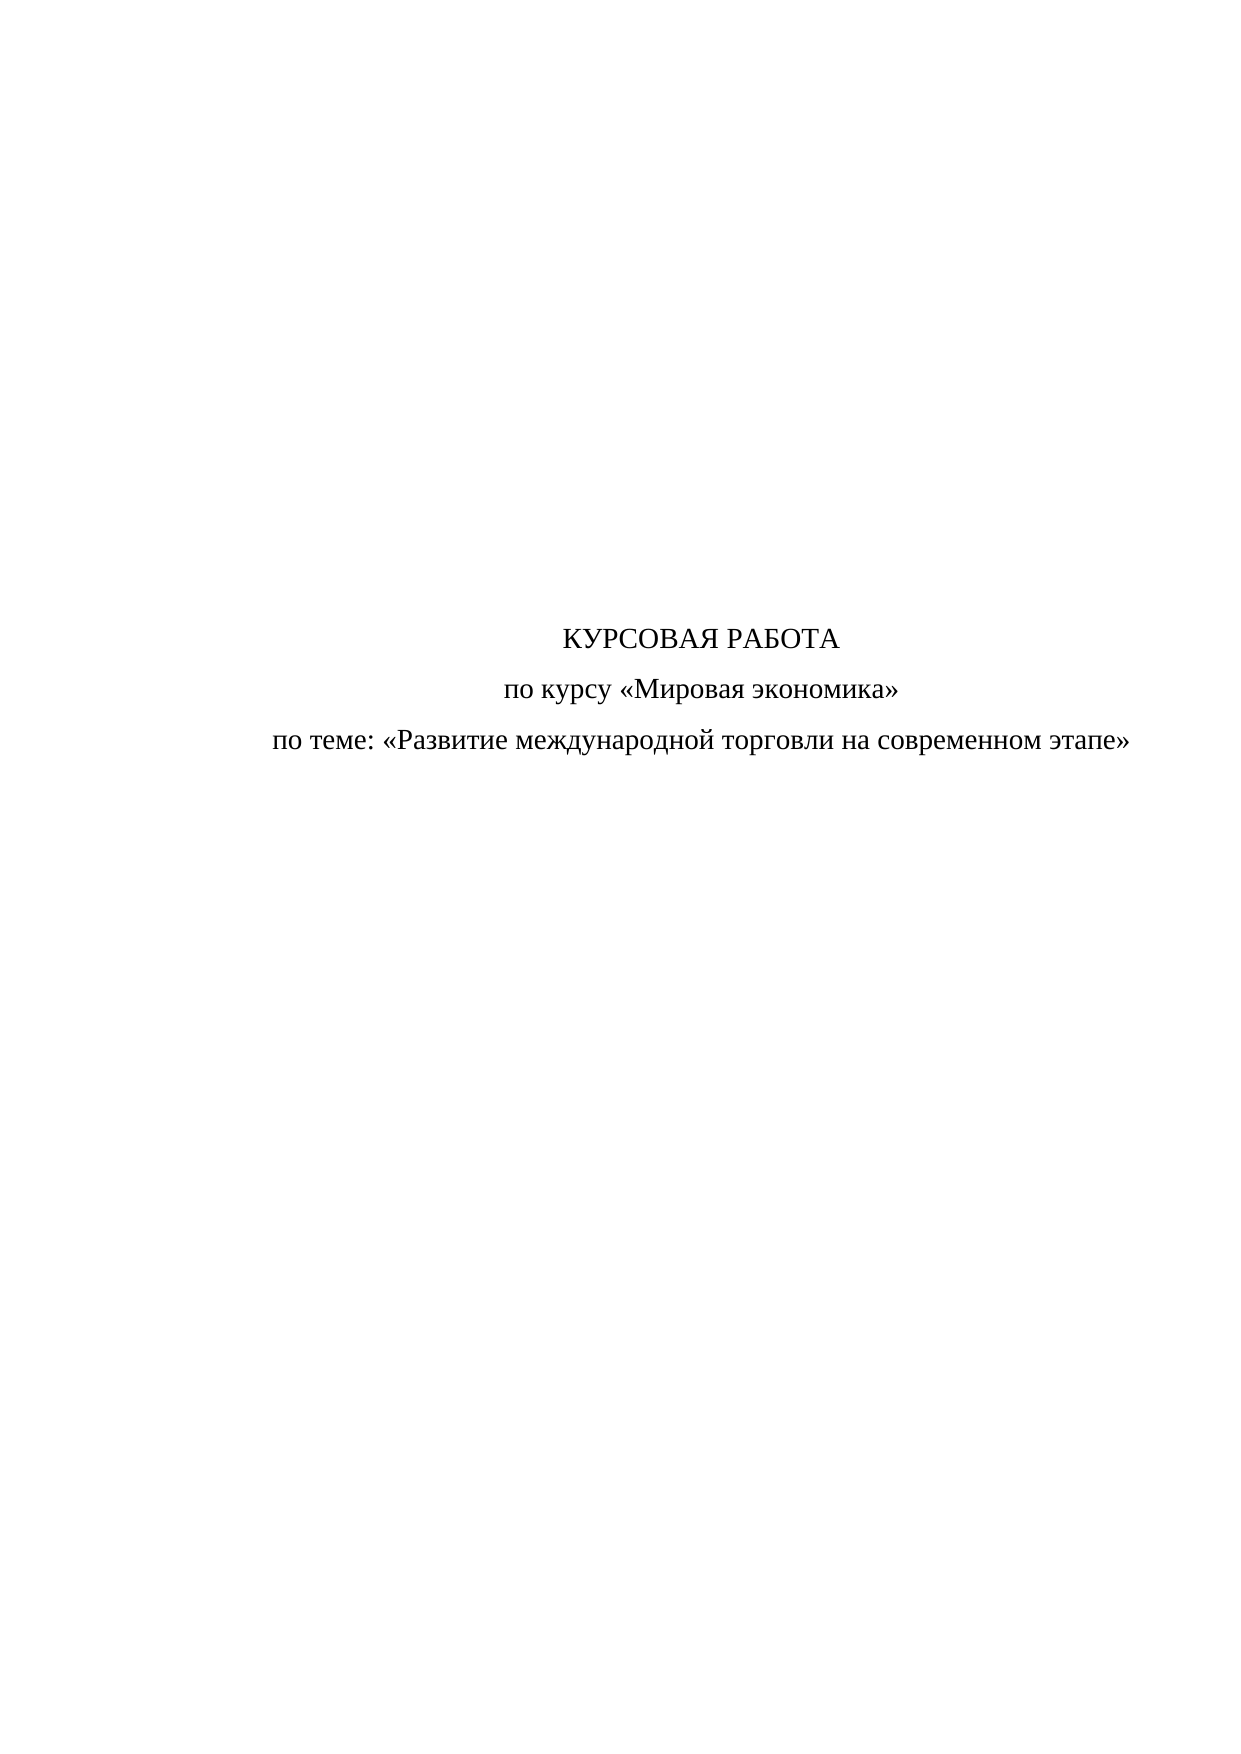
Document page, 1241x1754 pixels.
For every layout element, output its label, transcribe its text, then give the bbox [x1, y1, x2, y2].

text КУРСОВАЯ РАБОТА [177, 621, 1152, 655]
text по теме: «Развитие международной торговли на современном этапе» [177, 722, 1152, 755]
text по курсу «Мировая экономика» [177, 672, 1152, 705]
